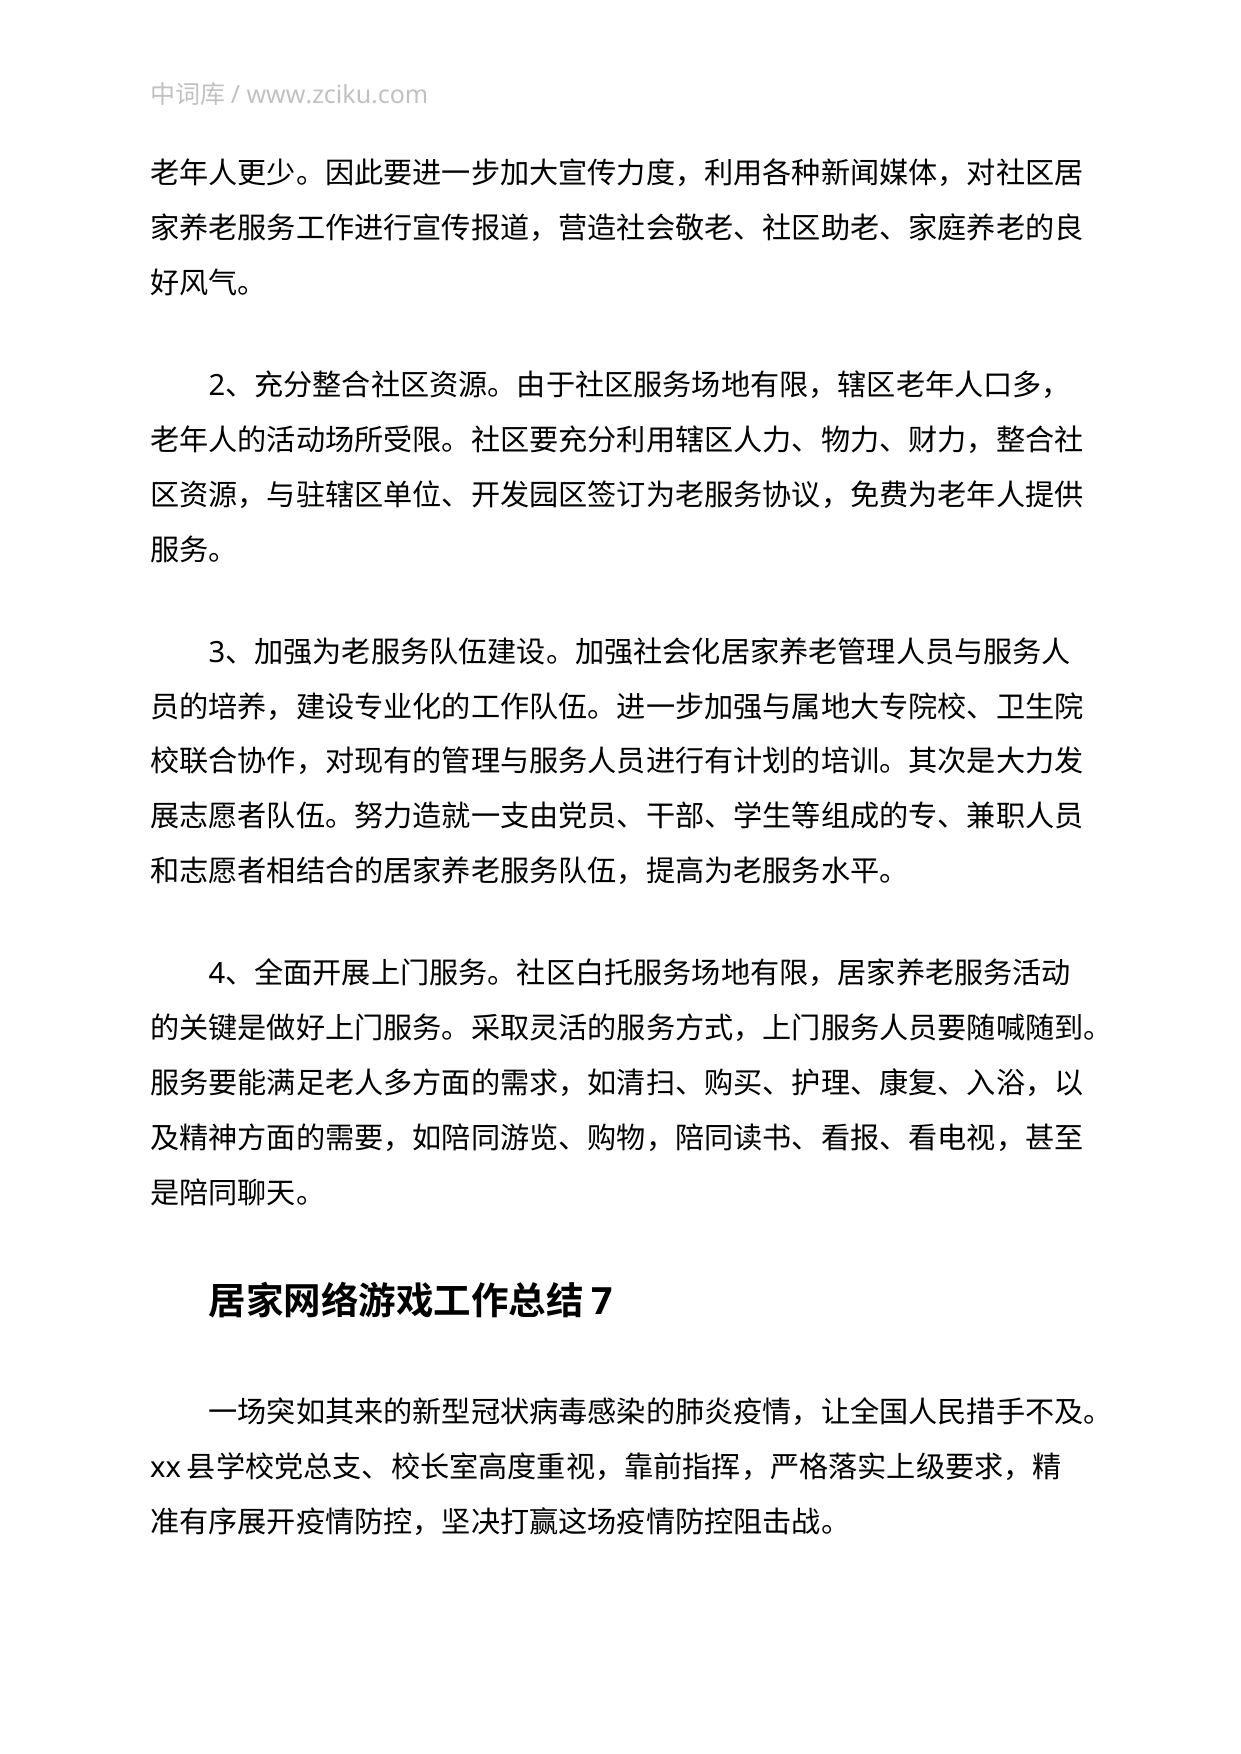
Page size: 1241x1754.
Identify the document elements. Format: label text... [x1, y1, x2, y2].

text 3、加强为老服务队伍建设。加强社会化居家养老管理人员与服务人员的培养，建设专业化的工作队伍。进一步加强与属地大专院校、卫生院校联合协作，对现有的管理与服务人员进行有计划的培训。其次是大力发展志愿者队伍。努力造就一支由党员、干部、学生等组成的专、兼职人员和志愿者相结合的居家养老服务队伍，提高为老服务水平。 [150, 628, 1090, 890]
text 4、全面开展上门服务。社区白托服务场地有限，居家养老服务活动的关键是做好上门服务。采取灵活的服务方式，上门服务人员要随喊随到。服务要能满足老人多方面的需求，如清扫、购买、护理、康复、入浴，以及精神方面的需要，如陪同游览、购物，陪同读书、看报、看电视，甚至是陪同聊天。 [150, 949, 1090, 1212]
text 2、充分整合社区资源。由于社区服务场地有限，辖区老年人口多，老年人的活动场所受限。社区要充分利用辖区人力、物力、财力，整合社区资源，与驻辖区单位、开发园区签订为老服务协议，免费为老年人提供服务。 [150, 362, 1090, 569]
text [150, 150, 1090, 302]
text 一场突如其来的新型冠状病毒感染的肺炎疫情，让全国人民措手不及。xx县学校党总支、校长室高度重视，靠前指挥，严格落实上级要求，精准有序展开疫情防控，坚决打赢这场疫情防控阻击战。 [150, 1389, 1090, 1541]
text 居家网络游戏工作总结7 [150, 1271, 1090, 1326]
